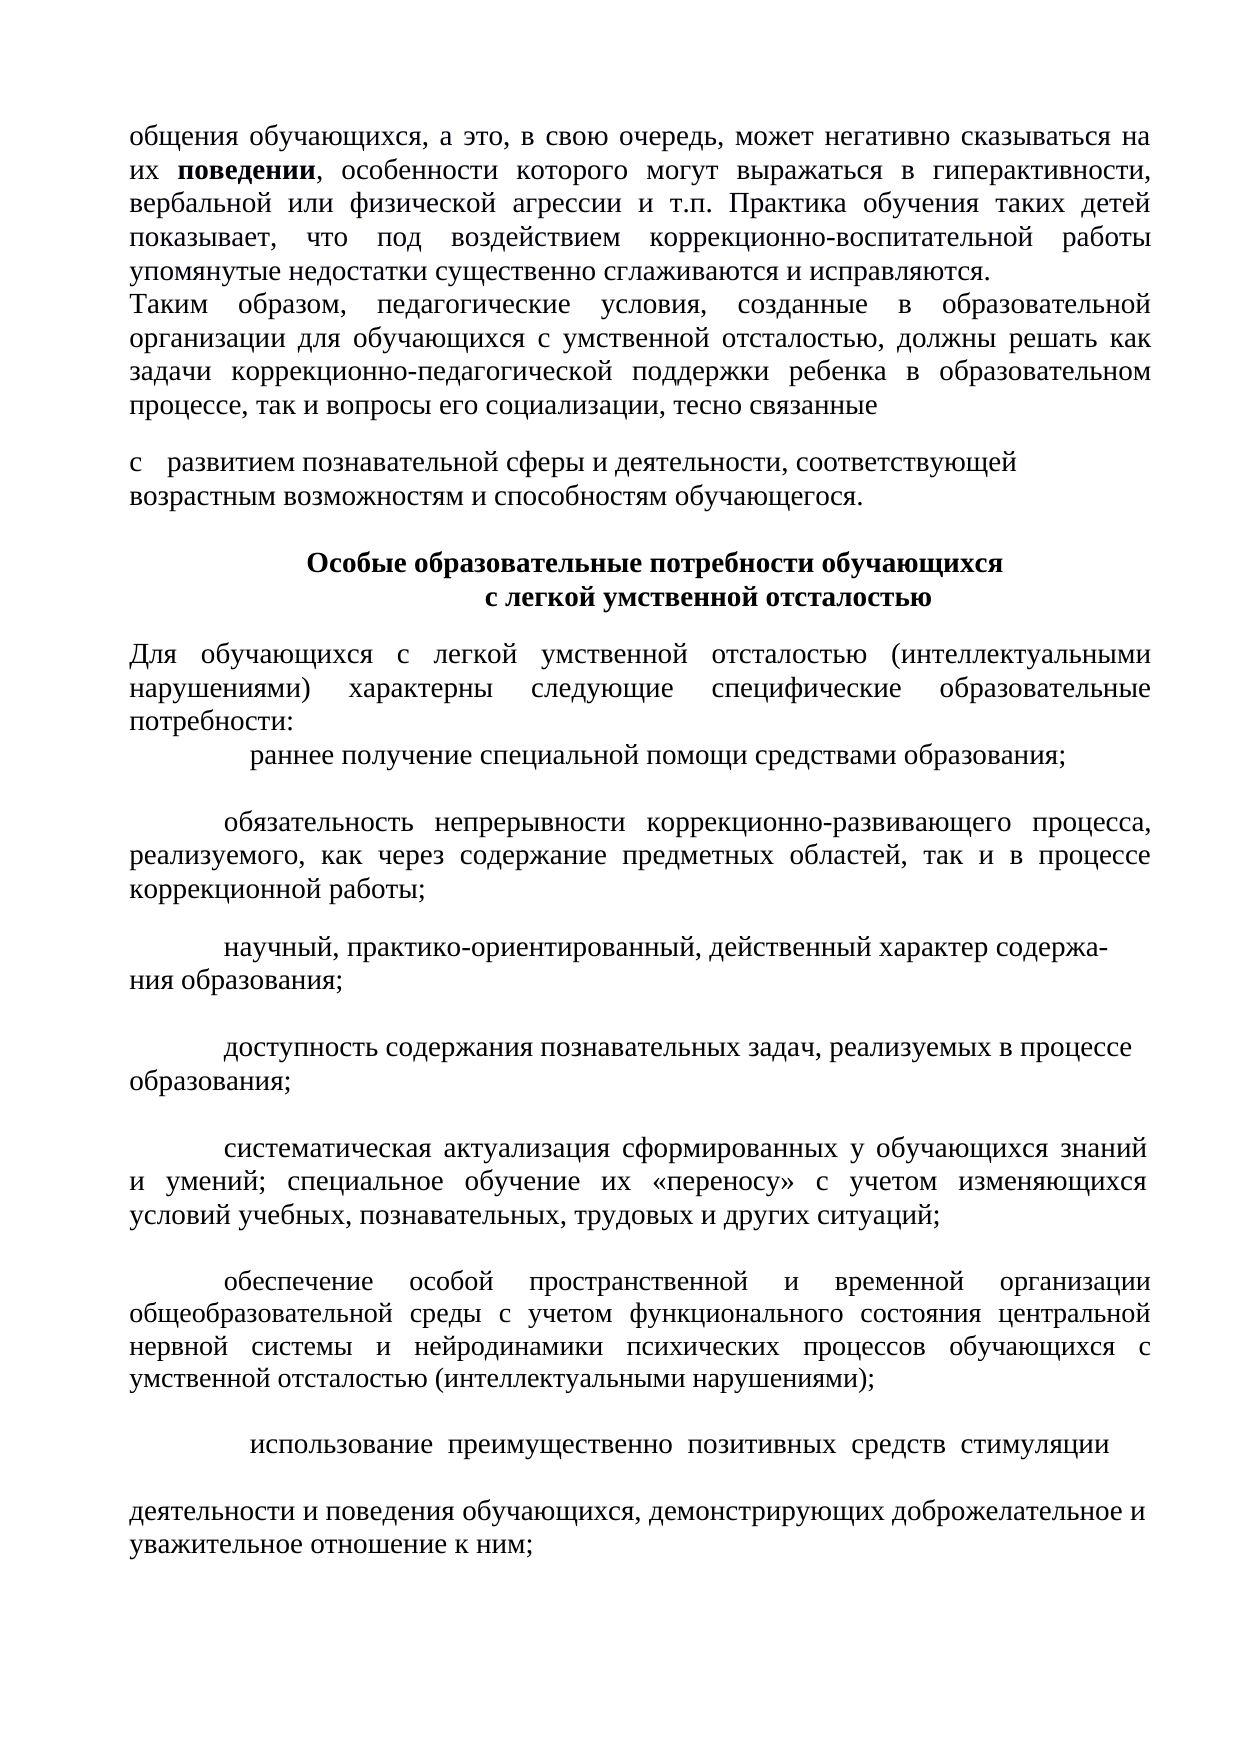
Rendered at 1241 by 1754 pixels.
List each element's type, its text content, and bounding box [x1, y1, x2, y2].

text Особые образовательные потребности обучающихся [306, 545, 1152, 579]
text деятельности и поведения обучающихся, демонстрирующих доброжелательное и уважительное отношение к ним; [129, 1493, 1148, 1560]
text Для обучающихся с легкой умственной отсталостью (интеллектуальными нарушениями) характерны следующие специфические образовательные потребности: [129, 636, 1152, 737]
list систематическая актуализация сформированных у обучающихся знаний и умений; специальное обучение их «переносу» с учетом изменяющихся условий учебных, познавательных, трудовых и других ситуаций; [129, 1130, 1148, 1231]
list развитием познавательной сферы и деятельности, соответствующей возрастным возможностям и способностям обучающегося. [129, 444, 1150, 512]
list использование преимущественно позитивных средств стимуляции [223, 1426, 1152, 1459]
text с легкой умственной отсталостью [264, 579, 1152, 612]
list обеспечение особой пространственной и временной организации общеобразовательной среды с учетом функционального состояния центральной нервной системы и нейродинамики психических процессов обучающихся с умственной отсталостью (интеллектуальными нарушениями); [129, 1264, 1152, 1394]
list доступность содержания познавательных задач, реализуемых в процессе образования; [129, 1029, 1148, 1096]
list обязательность непрерывности коррекционно-развивающего процесса, реализуемого, как через содержание предметных областей, так и в процессе коррекционной работы; [129, 804, 1152, 904]
list научный, практико-ориентированный, действенный характер содержа-ния образования; [129, 929, 1148, 996]
list раннее получение специальной помощи средствами образования;  [225, 737, 1152, 770]
text Таким образом, педагогические условия, созданные в образовательной организации для обучающихся с умственной отсталостью, должны решать как задачи коррекционно-педагогической поддержки ребенка в образовательном процессе, так и вопросы его социализации, тесно связанные [129, 286, 1152, 420]
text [129, 118, 1152, 286]
